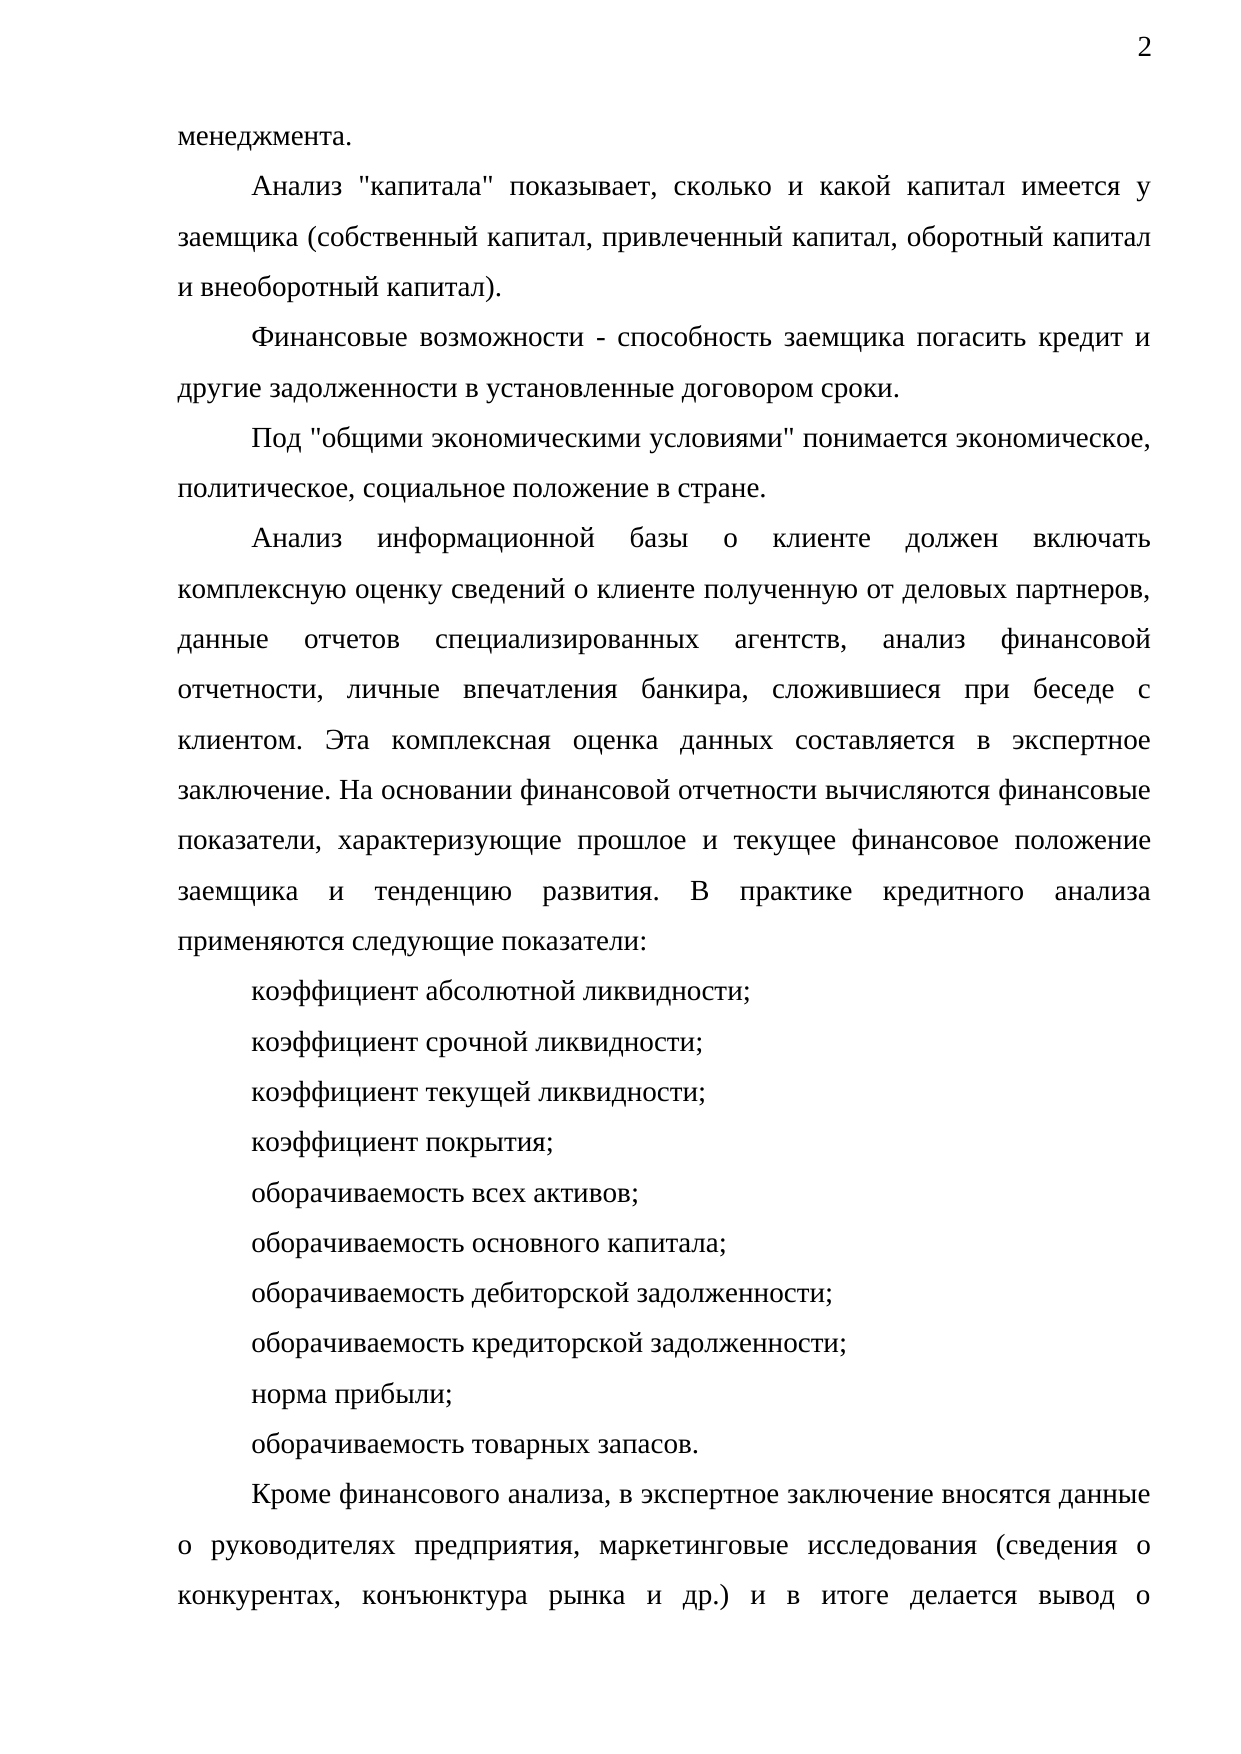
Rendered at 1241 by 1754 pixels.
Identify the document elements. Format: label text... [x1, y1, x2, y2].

text оборачиваемость основного капитала; [177, 1225, 1152, 1258]
text норма прибыли; [177, 1376, 1152, 1409]
text коэффициент срочной ликвидности; [177, 1024, 1152, 1057]
text коэффициент покрытия; [177, 1124, 1152, 1158]
text оборачиваемость дебиторской задолженности; [177, 1275, 1152, 1309]
text Финансовые возможности - способность заемщика погасить кредит и другие задолженности в установленные договором сроки. [177, 319, 1152, 403]
text коэффициент абсолютной ликвидности; [177, 973, 1152, 1007]
text оборачиваемость всех активов; [177, 1175, 1152, 1208]
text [177, 118, 1152, 152]
text Под "общими экономическими условиями" понимается экономическое, политическое, социальное положение в стране. [177, 420, 1152, 504]
text Анализ информационной базы о клиенте должен включать комплексную оценку сведений о клиенте полученную от деловых партнеров, данные отчетов специализированных агентств, анализ финансовой отчетности, личные впечатления банкира, сложившиеся при беседе с клиентом. Эта комплексная оценка данных составляется в экспертное заключение. На основании финансовой отчетности вычисляются финансовые показатели, характеризующие прошлое и текущее финансовое положение заемщика и тенденцию развития. В практике кредитного анализа применяются следующие показатели: [177, 521, 1152, 957]
text Анализ "капитала" показывает, сколько и какой капитал имеется у заемщика (собственный капитал, привлеченный капитал, оборотный капитал и внеоборотный капитал). [177, 168, 1152, 303]
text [177, 1477, 1152, 1611]
text коэффициент текущей ликвидности; [177, 1074, 1152, 1108]
text оборачиваемость кредиторской задолженности; [177, 1326, 1152, 1359]
text оборачиваемость товарных запасов. [177, 1426, 1152, 1460]
